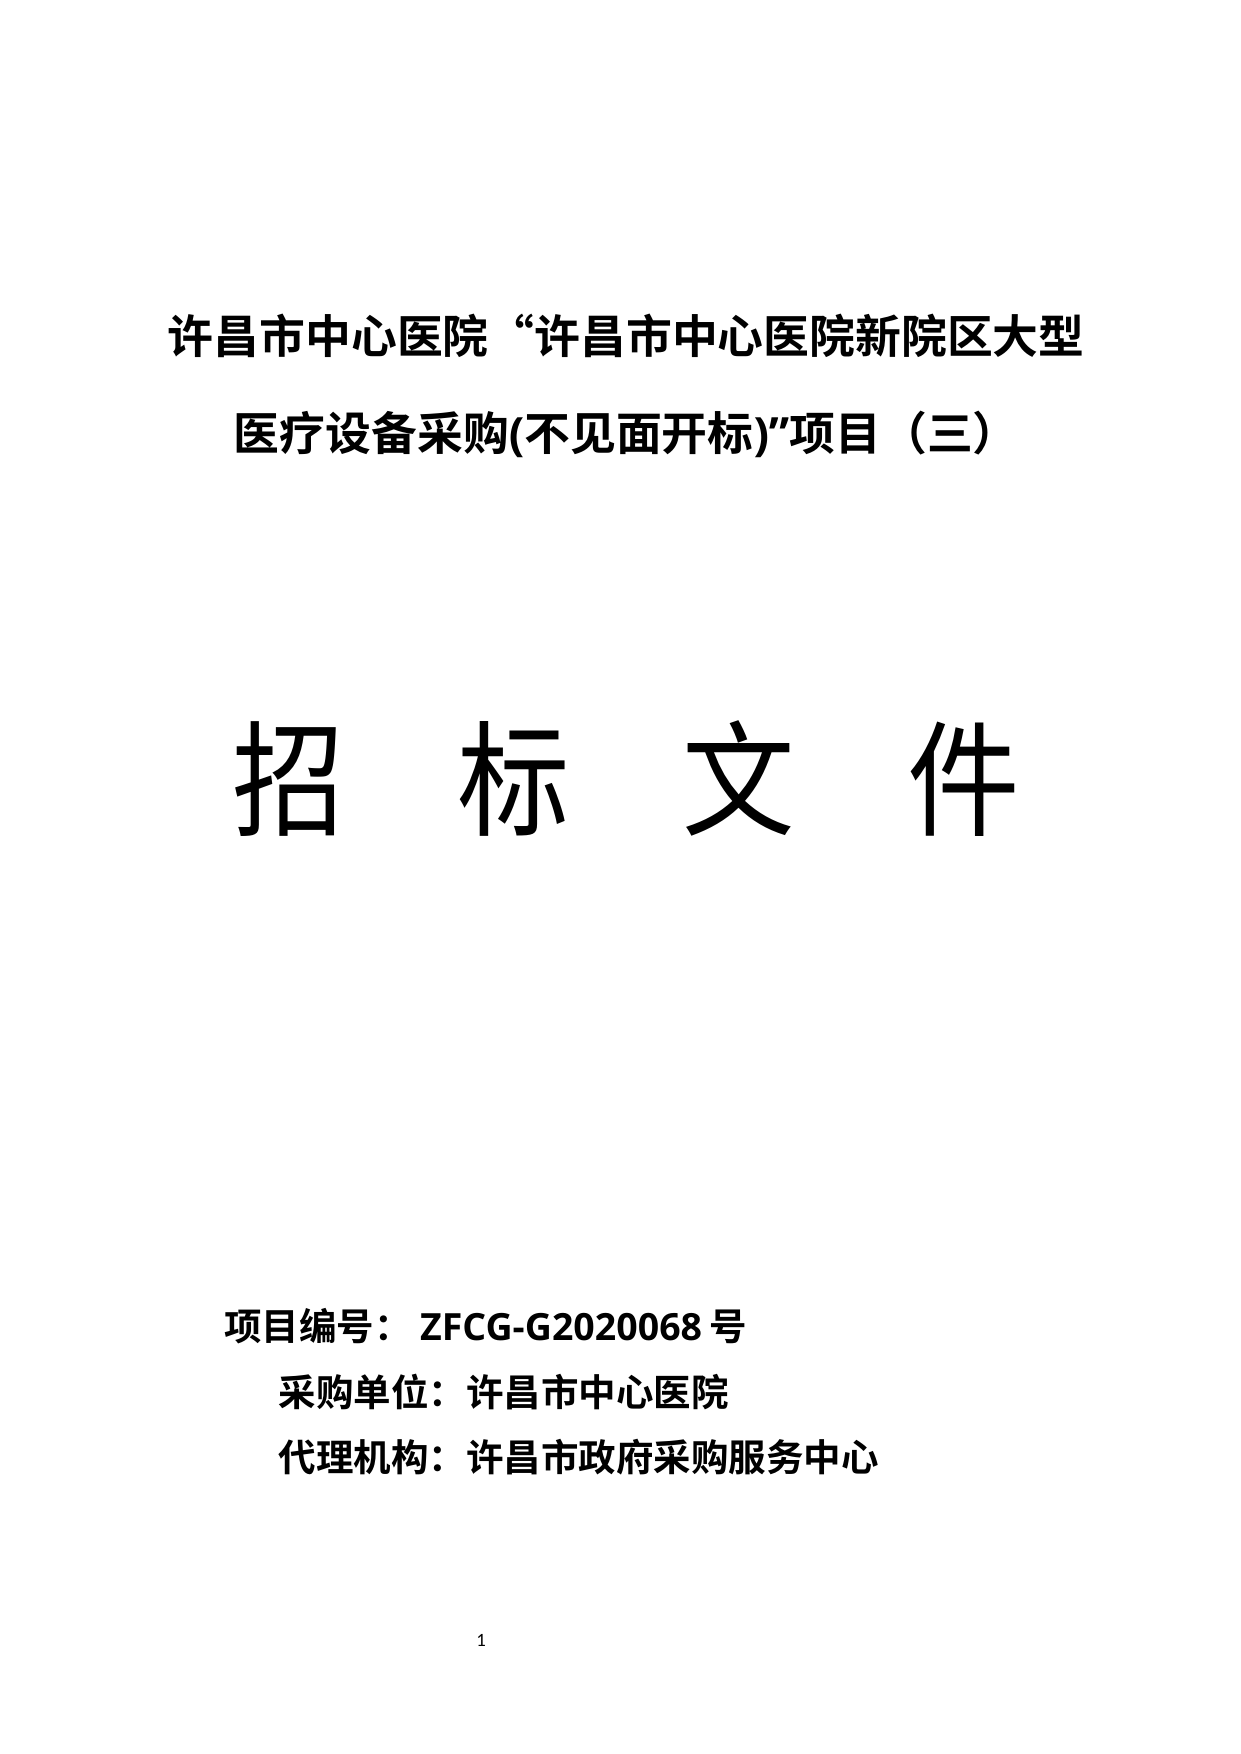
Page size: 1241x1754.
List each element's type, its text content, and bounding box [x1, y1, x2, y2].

text 采购单位：许昌市中心医院 [165, 1357, 1087, 1422]
text 项目编号： ZFCG-G2020068号 [165, 1292, 1087, 1357]
text 代理机构：许昌市政府采购服务中心 [165, 1422, 1087, 1487]
text 招 标 文 件 [165, 674, 1087, 869]
text 许昌市中心医院“许昌市中心医院新院区大型医疗设备采购(不见面开标)”项目（三） [165, 284, 1087, 479]
